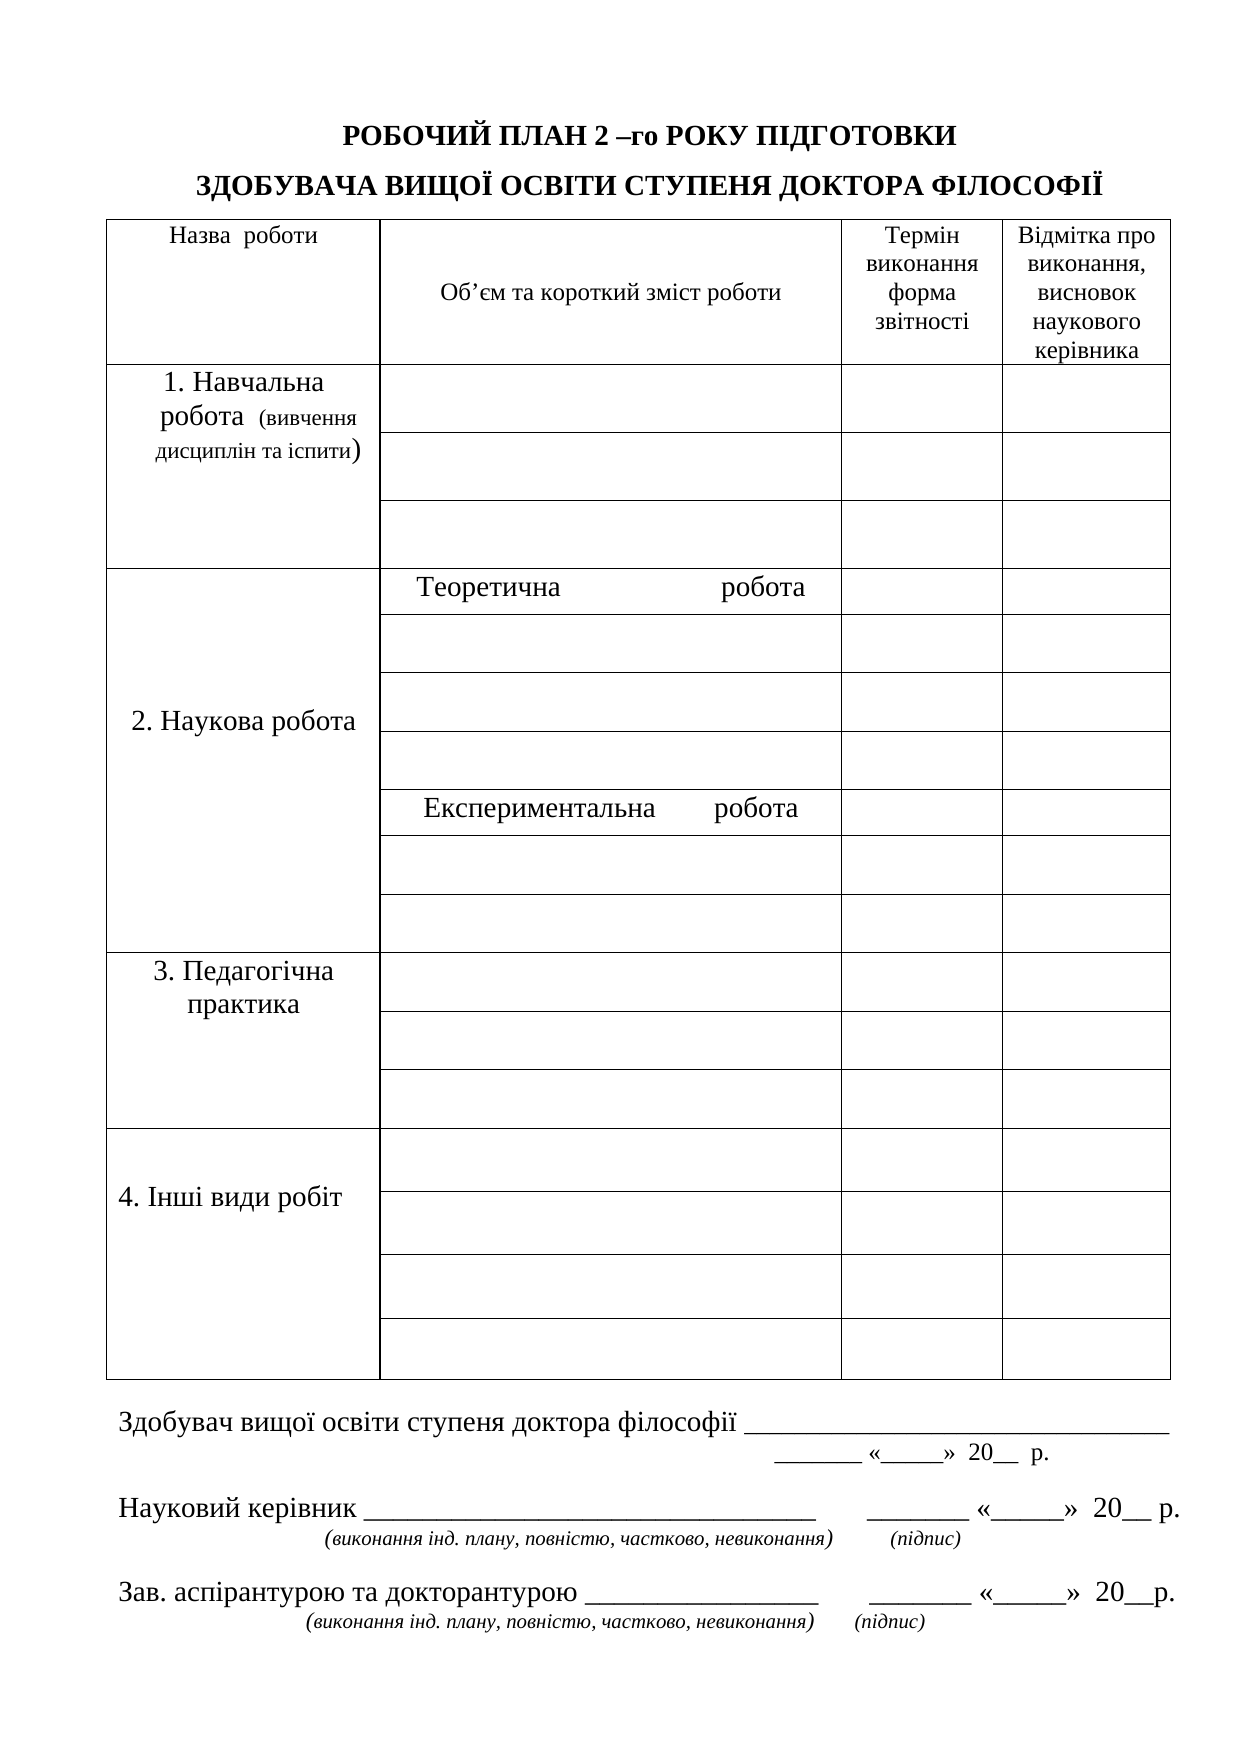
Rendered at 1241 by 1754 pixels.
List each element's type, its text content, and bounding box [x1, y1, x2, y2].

table_cell [381, 1255, 841, 1318]
table_cell [842, 1319, 1002, 1379]
table_cell [1003, 790, 1170, 835]
text Науковий керівник _______________________________ _______ «_____» 20__ р. [118, 1490, 1181, 1524]
table_header Назва роботи [107, 220, 379, 363]
text _______ «_____» 20__ р. [118, 1437, 1181, 1466]
table_cell [842, 1070, 1002, 1128]
table_cell [381, 1319, 841, 1379]
table_cell [1003, 1070, 1170, 1128]
table_cell [1003, 615, 1170, 672]
table_cell Теоретична робота [381, 569, 841, 614]
table_cell [1003, 433, 1170, 500]
table_cell [1003, 1255, 1170, 1318]
table_cell [381, 1129, 841, 1191]
table_cell [1003, 836, 1170, 893]
table_cell [842, 1012, 1002, 1069]
table_cell [842, 433, 1002, 500]
table_cell [842, 1192, 1002, 1254]
table_cell 4. Інші види робіт [107, 1129, 379, 1379]
table_cell [842, 569, 1002, 614]
table_cell [1003, 501, 1170, 568]
table_cell [381, 836, 841, 893]
table_cell [1003, 365, 1170, 432]
table_header Відмітка про виконання, висновок наукового керівника [1003, 220, 1170, 363]
table_cell [1003, 953, 1170, 1011]
table_cell [381, 895, 841, 952]
text Здобувач вищої освіти ступеня доктора філософії __________________________________ [118, 1404, 1181, 1437]
table_header Термін виконання форма звітності [842, 220, 1002, 363]
table_cell [1003, 1129, 1170, 1191]
text (виконання інд. плану, повністю, частково, невиконання) (підпис) [118, 1608, 1181, 1634]
text ЗДОБУВАЧА ВИЩОЇ ОСВІТИ СТУПЕНЯ ДОКТОРА ФІЛОСОФІЇ [118, 168, 1181, 202]
table_cell [381, 365, 841, 432]
text РОБОЧИЙ ПЛАН 2 –го РОКУ ПІДГОТОВКИ [118, 118, 1181, 152]
table_cell [381, 732, 841, 789]
table_cell Навчальна робота (вивчення дисциплін та іспити) [107, 365, 379, 568]
table_cell [842, 953, 1002, 1011]
text Зав. аспірантурою та докторантурою ________________ _______ «_____» 20__р. [118, 1574, 1181, 1608]
table_cell [381, 1192, 841, 1254]
table_cell [381, 1012, 841, 1069]
table_cell [1003, 1319, 1170, 1379]
table_cell [381, 953, 841, 1011]
table_cell [1003, 895, 1170, 952]
table_cell [842, 732, 1002, 789]
table_cell [381, 433, 841, 500]
table_cell [1003, 1192, 1170, 1254]
table_cell [381, 673, 841, 731]
table_cell [842, 615, 1002, 672]
table_cell 3. Педагогічна практика [107, 953, 379, 1128]
table_cell [1003, 569, 1170, 614]
table_cell [381, 1070, 841, 1128]
table_header Об’єм та короткий зміст роботи [381, 220, 841, 363]
table_cell [842, 365, 1002, 432]
table_cell [1003, 673, 1170, 731]
table_cell Експериментальна робота [381, 790, 841, 835]
table_cell 2. Наукова робота [107, 569, 379, 952]
table_cell [842, 790, 1002, 835]
table_cell [381, 615, 841, 672]
table_cell [842, 1255, 1002, 1318]
table_cell [842, 836, 1002, 893]
table_cell [842, 501, 1002, 568]
table_cell [842, 673, 1002, 731]
table_cell [381, 501, 841, 568]
text (виконання інд. плану, повністю, частково, невиконання) (підпис) [118, 1524, 1181, 1550]
table_cell [842, 1129, 1002, 1191]
table_cell [1003, 732, 1170, 789]
table_cell [1003, 1012, 1170, 1069]
table_cell [842, 895, 1002, 952]
